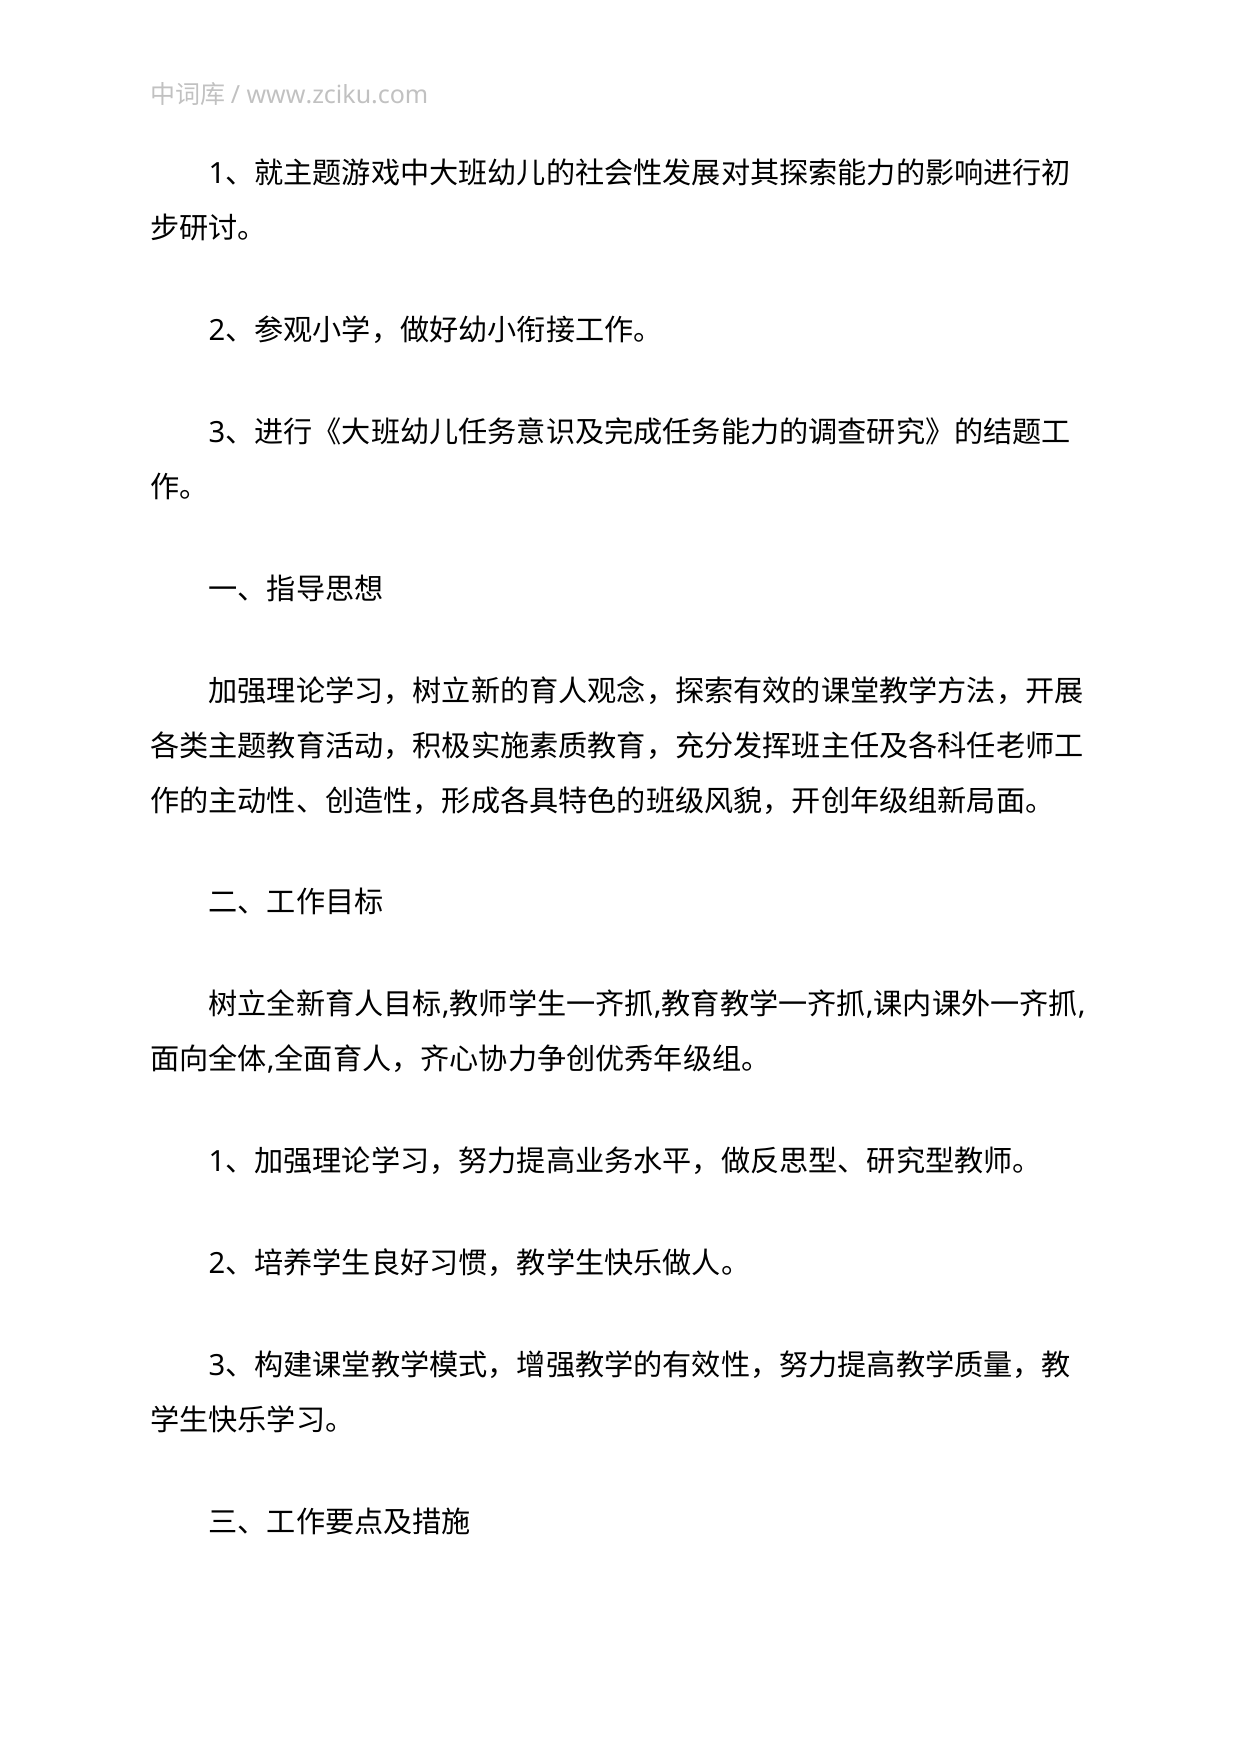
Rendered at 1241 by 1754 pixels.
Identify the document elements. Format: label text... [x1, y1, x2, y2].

text 3、进行《大班幼儿任务意识及完成任务能力的调查研究》的结题工作。 [150, 409, 1090, 506]
text 一、指导思想 [150, 566, 1090, 608]
text 2、参观小学，做好幼小衔接工作。 [150, 307, 1090, 349]
text 1、就主题游戏中大班幼儿的社会性发展对其探索能力的影响进行初步研讨。 [150, 150, 1090, 247]
text 1、加强理论学习，努力提高业务水平，做反思型、研究型教师。 [150, 1138, 1090, 1180]
text 加强理论学习，树立新的育人观念，探索有效的课堂教学方法，开展各类主题教育活动，积极实施素质教育，充分发挥班主任及各科任老师工作的主动性、创造性，形成各具特色的班级风貌，开创年级组新局面。 [150, 667, 1090, 819]
text 二、工作目标 [150, 879, 1090, 921]
text 三、工作要点及措施 [150, 1498, 1090, 1541]
text 树立全新育人目标,教师学生一齐抓,教育教学一齐抓,课内课外一齐抓,面向全体,全面育人，齐心协力争创优秀年级组。 [150, 981, 1090, 1078]
text 2、培养学生良好习惯，教学生快乐做人。 [150, 1239, 1090, 1282]
text 3、构建课堂教学模式，增强教学的有效性，努力提高教学质量，教学生快乐学习。 [150, 1342, 1090, 1439]
